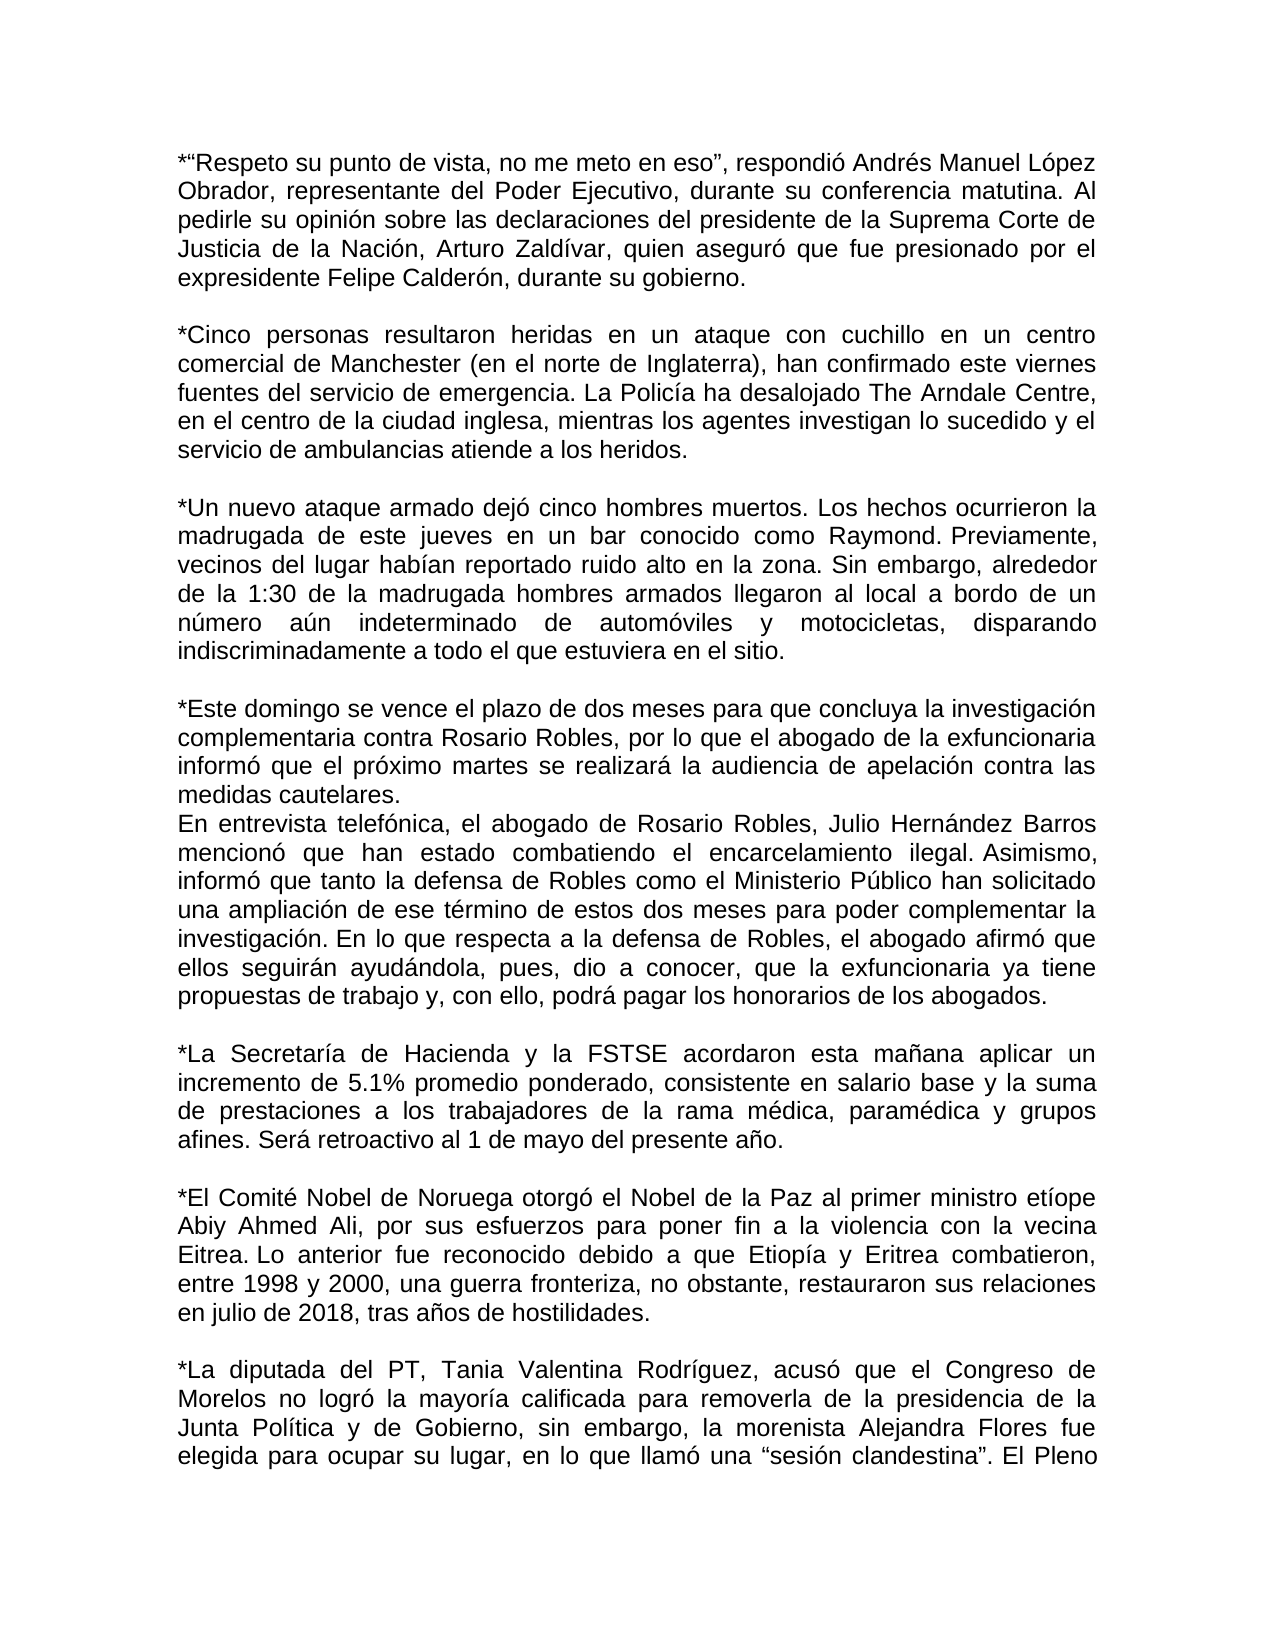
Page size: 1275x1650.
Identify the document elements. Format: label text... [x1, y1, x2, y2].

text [177, 1355, 1098, 1470]
text *El Comité Nobel de Noruega otorgó el Nobel de la Paz al primer ministro etíope Abiy Ahmed Ali, por sus esfuerzos para poner fin a la violencia con la vecina Eitrea. Lo anterior fue reconocido debido a que Etiopía y Eritrea combatieron, entre 1998 y 2000, una guerra fronteriza, no obstante, restauraron sus relaciones en julio de 2018, tras años de hostilidades. [177, 1183, 1098, 1326]
text *Cinco personas resultaron heridas en un ataque con cuchillo en un centro comercial de Manchester (en el norte de Inglaterra), han confirmado este viernes fuentes del servicio de emergencia. La Policía ha desalojado The Arndale Centre, en el centro de la ciudad inglesa, mientras los agentes investigan lo sucedido y el servicio de ambulancias atiende a los heridos. [177, 320, 1098, 464]
text *Un nuevo ataque armado dejó cinco hombres muertos. Los hechos ocurrieron la madrugada de este jueves en un bar conocido como Raymond. Previamente, vecinos del lugar habían reportado ruido alto en la zona. Sin embargo, alrededor de la 1:30 de la madrugada hombres armados llegaron al local a bordo de un número aún indeterminado de automóviles y motocicletas, disparando indiscriminadamente a todo el que estuviera en el sitio. [177, 493, 1098, 665]
text *“Respeto su punto de vista, no me meto en eso”, respondió Andrés Manuel López Obrador, representante del Poder Ejecutivo, durante su conferencia matutina. Al pedirle su opinión sobre las declaraciones del presidente de la Suprema Corte de Justicia de la Nación, Arturo Zaldívar, quien aseguró que fue presionado por el expresidente Felipe Calderón, durante su gobierno. [177, 148, 1098, 291]
text *La Secretaría de Hacienda y la FSTSE acordaron esta mañana aplicar un incremento de 5.1% promedio ponderado, consistente en salario base y la suma de prestaciones a los trabajadores de la rama médica, paramédica y grupos afines. Será retroactivo al 1 de mayo del presente año. [177, 1039, 1098, 1154]
text *Este domingo se vence el plazo de dos meses para que concluya la investigación complementaria contra Rosario Robles, por lo que el abogado de la exfuncionaria informó que el próximo martes se realizará la audiencia de apelación contra las medidas cautelares. [177, 694, 1098, 809]
text En entrevista telefónica, el abogado de Rosario Robles, Julio Hernández Barros mencionó que han estado combatiendo el encarcelamiento ilegal. Asimismo, informó que tanto la defensa de Robles como el Ministerio Público han solicitado una ampliación de ese término de estos dos meses para poder complementar la investigación. En lo que respecta a la defensa de Robles, el abogado afirmó que ellos seguirán ayudándola, pues, dio a conocer, que la exfuncionaria ya tiene propuestas de trabajo y, con ello, podrá pagar los honorarios de los abogados. [177, 809, 1098, 1010]
